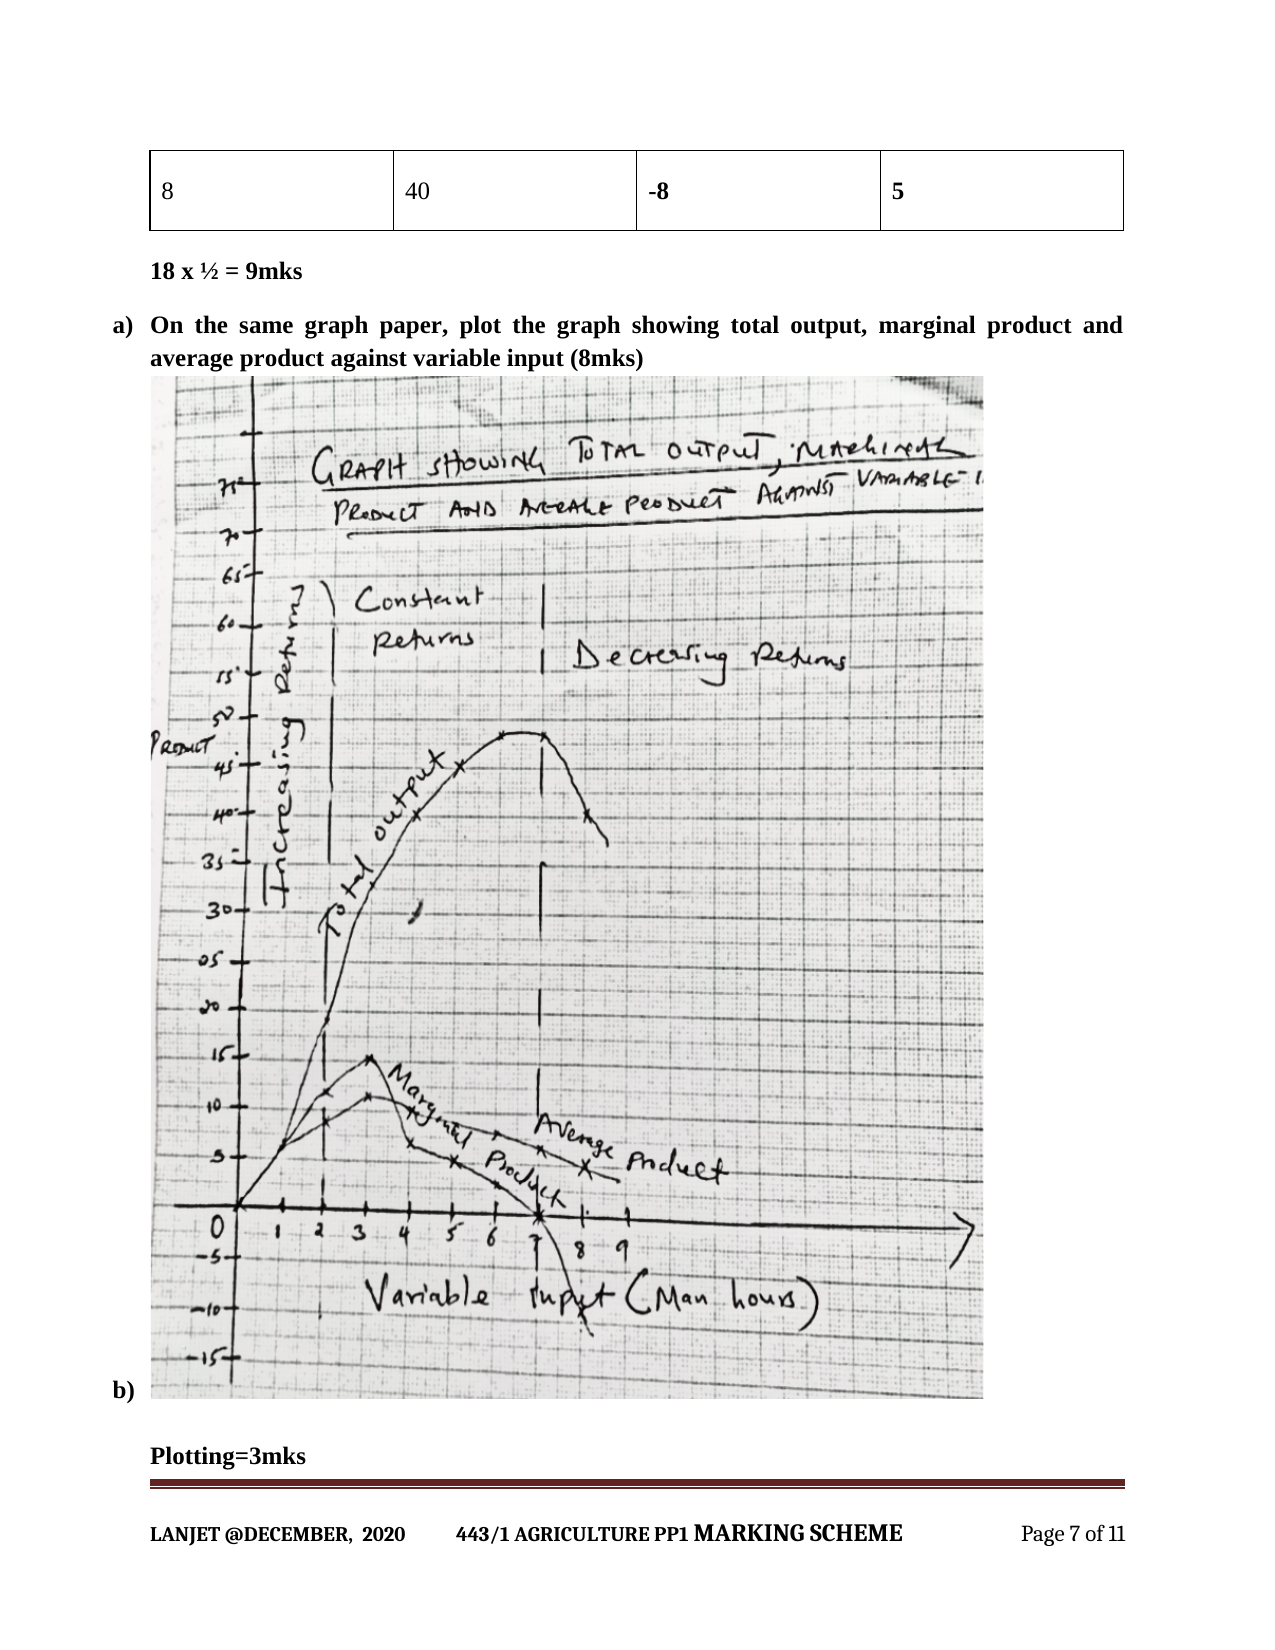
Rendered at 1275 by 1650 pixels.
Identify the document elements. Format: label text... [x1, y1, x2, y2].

table_cell 8 [151, 151, 393, 230]
table_cell 5 [881, 151, 1123, 230]
table_cell 40 [394, 151, 636, 230]
list Plotting=3mks [150, 1441, 1125, 1470]
picture [150, 376, 984, 1399]
text 18 x ½ = 9mks [150, 256, 1125, 285]
table_cell -8 [637, 151, 880, 230]
list On the same graph paper, plot the graph showing total output, marginal product and average product against variable input (8mks) [112, 310, 1125, 372]
